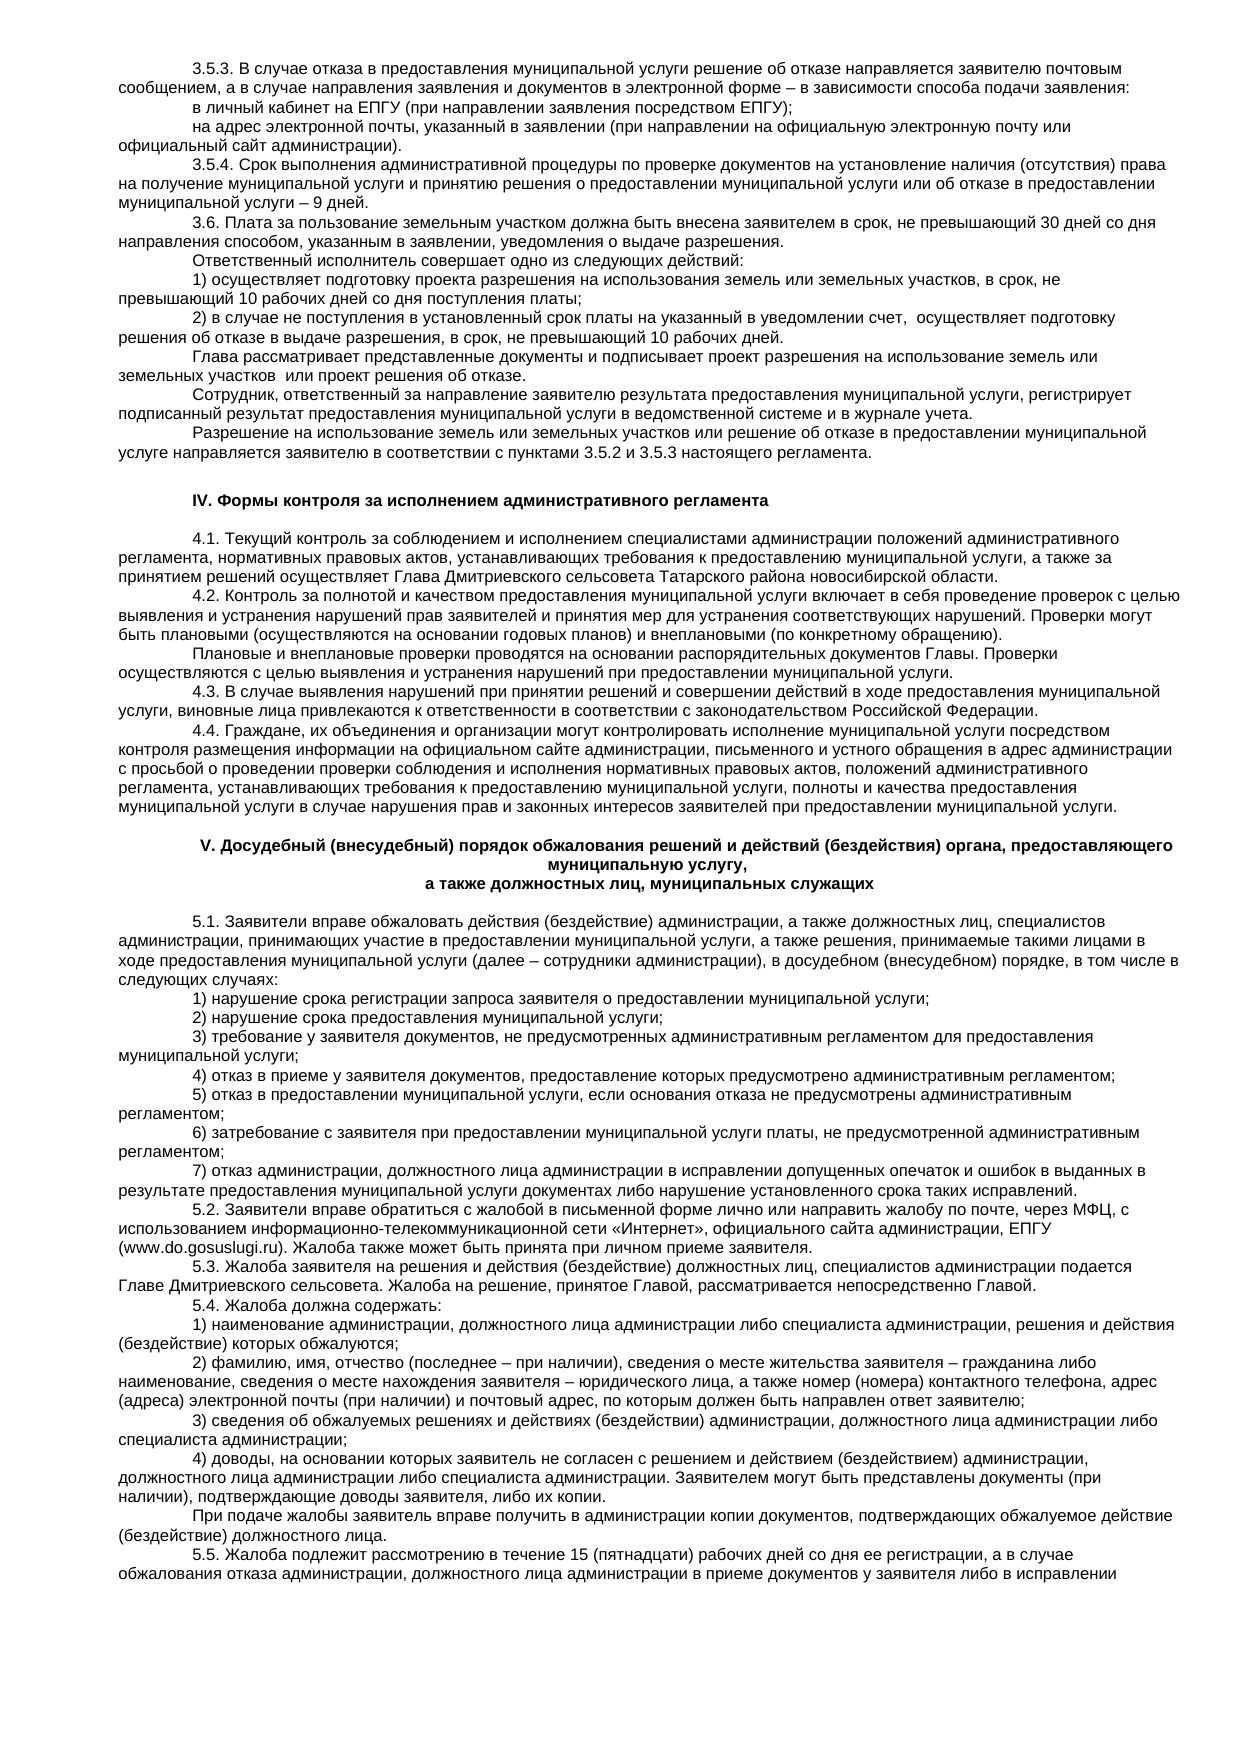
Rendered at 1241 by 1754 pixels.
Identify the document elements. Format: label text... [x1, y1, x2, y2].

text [118, 1544, 1181, 1583]
text 5.2. Заявители вправе обратиться с жалобой в письменной форме лично или направить жалобу по почте, через МФЦ, с использованием информационно-телекоммуникационной сети «Интернет», официального сайта администрации, ЕПГУ (www.do.gosuslugi.ru). Жалоба также может быть принята при личном приеме заявителя. [118, 1199, 1181, 1257]
text 4) отказ в приеме у заявителя документов, предоставление которых предусмотрено административным регламентом; [118, 1065, 1181, 1084]
text 3) сведения об обжалуемых решениях и действиях (бездействии) администрации, должностного лица администрации либо специалиста администрации; [118, 1410, 1181, 1449]
text 4) доводы, на основании которых заявитель не согласен с решением и действием (бездействием) администрации, должностного лица администрации либо специалиста администрации. Заявителем могут быть представлены документы (при наличии), подтверждающие доводы заявителя, либо их копии. [118, 1449, 1181, 1506]
text Разрешение на использование земель или земельных участков или решение об отказе в предоставлении муниципальной услуге направляется заявителю в соответствии с пунктами 3.5.2 и 3.5.3 настоящего регламента. [118, 423, 1181, 462]
text 5.3. Жалоба заявителя на решения и действия (бездействие) должностных лиц, специалистов администрации подается Главе Дмитриевского сельсовета. Жалоба на решение, принятое Главой, рассматривается непосредственно Главой. [118, 1257, 1181, 1295]
text Ответственный исполнитель совершает одно из следующих действий: [118, 251, 1181, 270]
text 7) отказ администрации, должностного лица администрации в исправлении допущенных опечаток и ошибок в выданных в результате предоставления муниципальной услуги документах либо нарушение установленного срока таких исправлений. [118, 1161, 1181, 1199]
text 5) отказ в предоставлении муниципальной услуги, если основания отказа не предусмотрены административным регламентом; [118, 1084, 1181, 1123]
text 4.2. Контроль за полнотой и качеством предоставления муниципальной услуги включает в себя проведение проверок с целью выявления и устранения нарушений прав заявителей и принятия мер для устранения соответствующих нарушений. Проверки могут быть плановыми (осуществляются на основании годовых планов) и внеплановыми (по конкретному обращению). [118, 586, 1181, 644]
text 2) нарушение срока предоставления муниципальной услуги; [118, 1008, 1181, 1027]
text 1) наименование администрации, должностного лица администрации либо специалиста администрации, решения и действия (бездействие) которых обжалуются; [118, 1314, 1181, 1353]
text V. Досудебный (внесудебный) порядок обжалования решений и действий (бездействия) органа, предоставляющего муниципальную услугу, а также должностных лиц, муниципальных служащих [118, 835, 1181, 893]
text 3.6. Плата за пользование земельным участком должна быть внесена заявителем в срок, не превышающий 30 дней со дня направления способом, указанным в заявлении, уведомления о выдаче разрешения. [118, 212, 1181, 251]
text 2) фамилию, имя, отчество (последнее – при наличии), сведения о месте жительства заявителя – гражданина либо наименование, сведения о месте нахождения заявителя – юридического лица, а также номер (номера) контактного телефона, адрес (адреса) электронной почты (при наличии) и почтовый адрес, по которым должен быть направлен ответ заявителю; [118, 1353, 1181, 1410]
text 4.4. Граждане, их объединения и организации могут контролировать исполнение муниципальной услуги посредством контроля размещения информации на официальном сайте администрации, письменного и устного обращения в адрес администрации с просьбой о проведении проверки соблюдения и исполнения нормативных правовых актов, положений административного регламента, устанавливающих требования к предоставлению муниципальной услуги, полноты и качества предоставления муниципальной услуги в случае нарушения прав и законных интересов заявителей при предоставлении муниципальной услуги. [118, 720, 1181, 816]
text 3) требование у заявителя документов, не предусмотренных административным регламентом для предоставления муниципальной услуги; [118, 1027, 1181, 1065]
text 5.4. Жалоба должна содержать: [118, 1295, 1181, 1314]
text 6) затребование с заявителя при предоставлении муниципальной услуги платы, не предусмотренной административным регламентом; [118, 1123, 1181, 1161]
text При подаче жалобы заявитель вправе получить в администрации копии документов, подтверждающих обжалуемое действие (бездействие) должностного лица. [118, 1506, 1181, 1544]
text 4.1. Текущий контроль за соблюдением и исполнением специалистами администрации положений административного регламента, нормативных правовых актов, устанавливающих требования к предоставлению муниципальной услуги, а также за принятием решений осуществляет Глава Дмитриевского сельсовета Татарского района новосибирской области. [118, 529, 1181, 586]
text на адрес электронной почты, указанный в заявлении (при направлении на официальную электронную почту или официальный сайт администрации). [118, 117, 1181, 155]
text 4.3. В случае выявления нарушений при принятии решений и совершении действий в ходе предоставления муниципальной услуги, виновные лица привлекаются к ответственности в соответствии с законодательством Российской Федерации. [118, 682, 1181, 720]
text Глава рассматривает представленные документы и подписывает проект разрешения на использование земель или земельных участков или проект решения об отказе. [118, 347, 1181, 385]
text 3.5.3. В случае отказа в предоставления муниципальной услуги решение об отказе направляется заявителю почтовым сообщением, а в случае направления заявления и документов в электронной форме – в зависимости способа подачи заявления: [118, 59, 1181, 97]
text Плановые и внеплановые проверки проводятся на основании распорядительных документов Главы. Проверки осуществляются с целью выявления и устранения нарушений при предоставлении муниципальной услуги. [118, 644, 1181, 682]
text в личный кабинет на ЕПГУ (при направлении заявления посредством ЕПГУ); [118, 97, 1181, 117]
text 1) осуществляет подготовку проекта разрешения на использования земель или земельных участков, в срок, не превышающий 10 рабочих дней со дня поступления платы; [118, 270, 1181, 308]
text IV. Формы контроля за исполнением административного регламента [118, 490, 1181, 509]
text 3.5.4. Срок выполнения административной процедуры по проверке документов на установление наличия (отсутствия) права на получение муниципальной услуги и принятию решения о предоставлении муниципальной услуги или об отказе в предоставлении муниципальной услуги – 9 дней. [118, 155, 1181, 212]
text 1) нарушение срока регистрации запроса заявителя о предоставлении муниципальной услуги; [118, 989, 1181, 1008]
text 5.1. Заявители вправе обжаловать действия (бездействие) администрации, а также должностных лиц, специалистов администрации, принимающих участие в предоставлении муниципальной услуги, а также решения, принимаемые такими лицами в ходе предоставления муниципальной услуги (далее – сотрудники администрации), в досудебном (внесудебном) порядке, в том числе в следующих случаях: [118, 912, 1181, 989]
text 2) в случае не поступления в установленный срок платы на указанный в уведомлении счет, осуществляет подготовку решения об отказе в выдаче разрешения, в срок, не превышающий 10 рабочих дней. [118, 308, 1181, 347]
